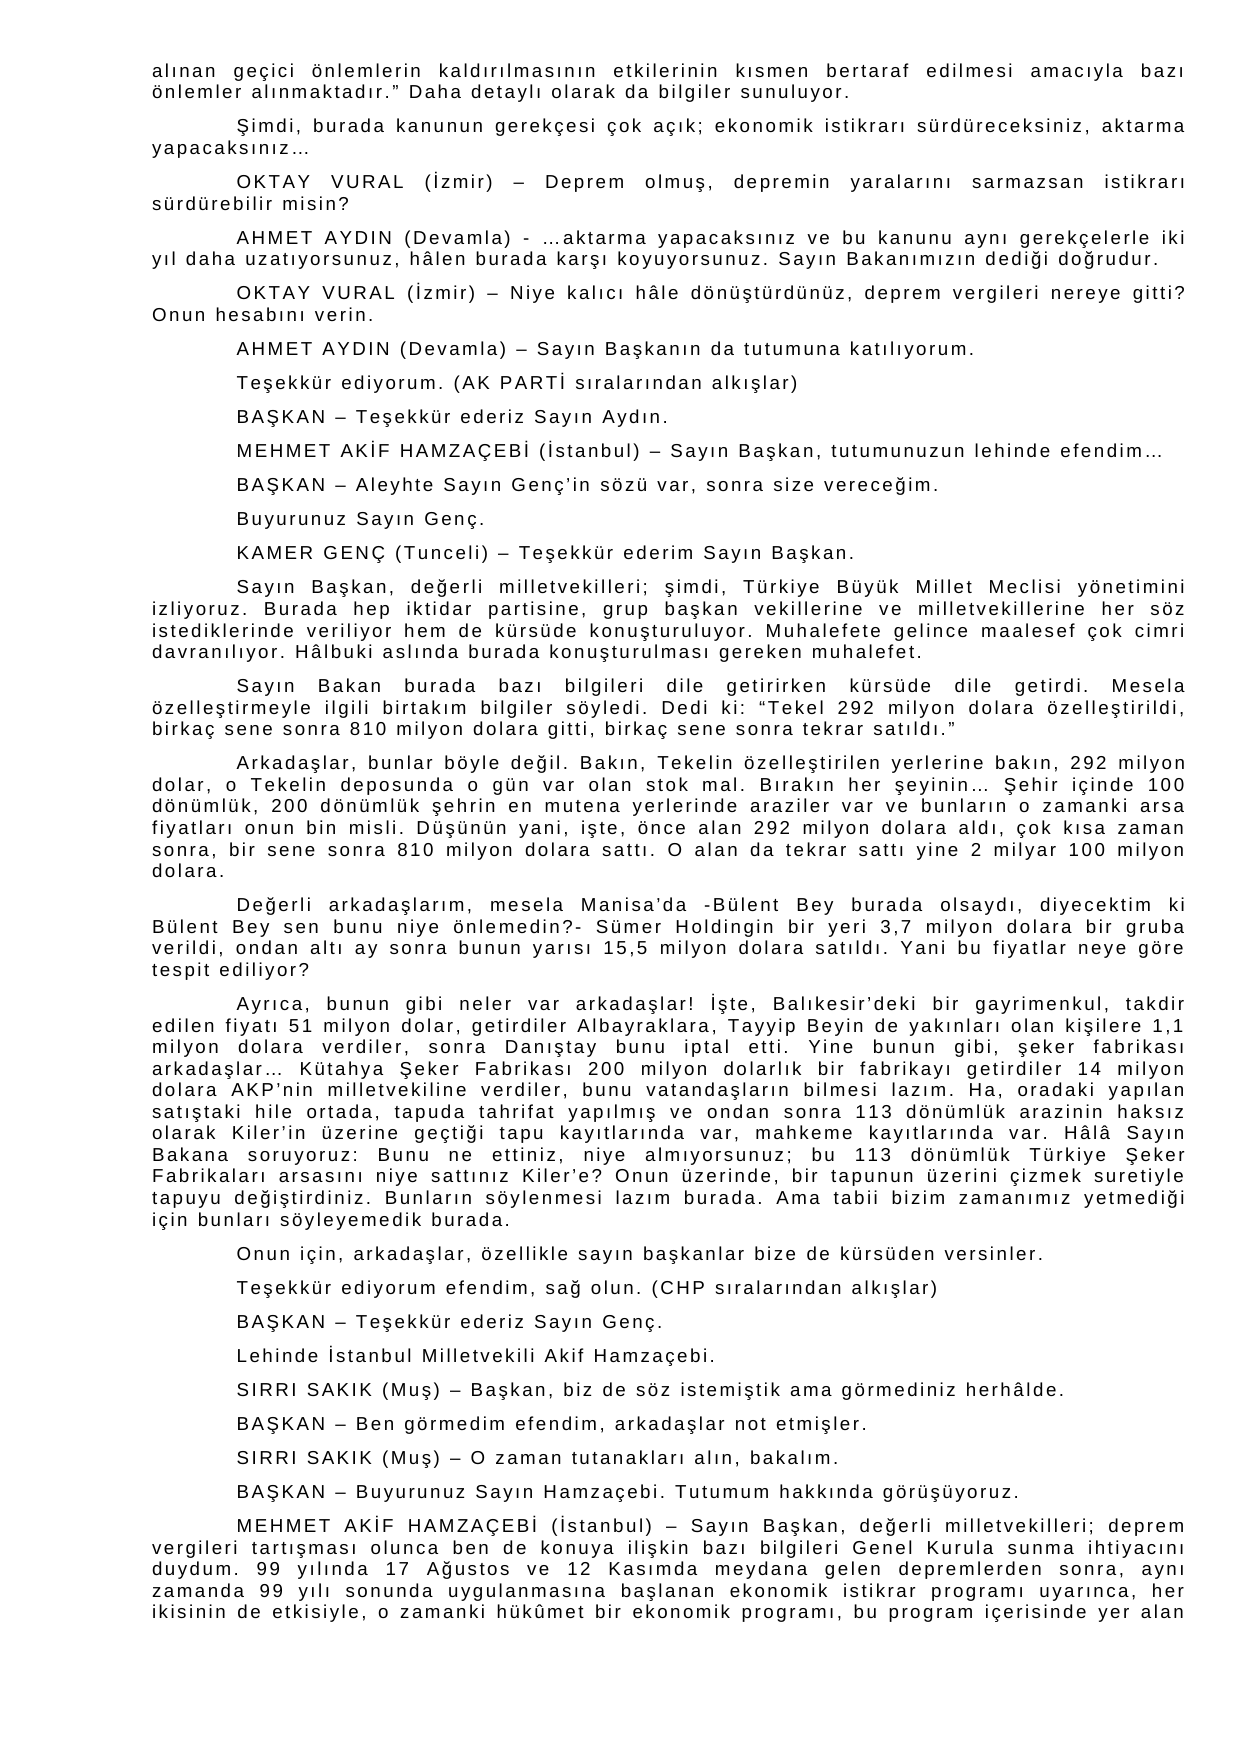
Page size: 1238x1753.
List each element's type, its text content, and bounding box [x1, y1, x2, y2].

text Buyurunuz Sayın Genç. [152, 508, 1186, 530]
text AHMET AYDIN (Devamla) – Sayın Başkanın da tutumuna katılıyorum. [152, 338, 1186, 359]
text AHMET AYDIN (Devamla) - …aktarma yapacaksınız ve bu kanunu aynı gerekçelerle iki yıl daha uzatıyorsunuz, hâlen burada karşı koyuyorsunuz. Sayın Bakanımızın dediği doğrudur. [152, 227, 1186, 270]
text BAŞKAN – Teşekkür ederiz Sayın Aydın. [152, 406, 1186, 427]
text Onun için, arkadaşlar, özellikle sayın başkanlar bize de kürsüden versinler. [152, 1242, 1186, 1264]
text Şimdi, burada kanunun gerekçesi çok açık; ekonomik istikrarı sürdüreceksiniz, aktarma yapacaksınız… [152, 115, 1186, 158]
text MEHMET AKİF HAMZAÇEBİ (İstanbul) – Sayın Başkan, tutumunuzun lehinde efendim… [152, 440, 1186, 462]
text SIRRI SAKIK (Muş) – O zaman tutanakları alın, bakalım. [152, 1447, 1186, 1468]
text OKTAY VURAL (İzmir) – Niye kalıcı hâle dönüştürdünüz, deprem vergileri nereye gitti? Onun hesabını verin. [152, 282, 1186, 325]
text BAŞKAN – Aleyhte Sayın Genç’in sözü var, sonra size vereceğim. [152, 474, 1186, 496]
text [152, 1515, 1186, 1623]
text SIRRI SAKIK (Muş) – Başkan, biz de söz istemiştik ama görmediniz herhâlde. [152, 1379, 1186, 1400]
text Ayrıca, bunun gibi neler var arkadaşlar! İşte, Balıkesir’deki bir gayrimenkul, takdir edilen fiyatı 51 milyon dolar, getirdiler Albayraklara, Tayyip Beyin de yakınları olan kişilere 1,1 milyon dolara verdiler, sonra Danıştay bunu iptal etti. Yine bunun gibi, şeker fabrikası arkadaşlar… Kütahya Şeker Fabrikası 200 milyon dolarlık bir fabrikayı getirdiler 14 milyon dolara AKP’nin milletvekiline verdiler, bunu vatandaşların bilmesi lazım. Ha, oradaki yapılan satıştaki hile ortada, tapuda tahrifat yapılmış ve ondan sonra 113 dönümlük arazinin haksız olarak Kiler’in üzerine geçtiği tapu kayıtlarında var, mahkeme kayıtlarında var. Hâlâ Sayın Bakana soruyoruz: Bunu ne ettiniz, niye almıyorsunuz; bu 113 dönümlük Türkiye Şeker Fabrikaları arsasını niye sattınız Kiler’e? Onun üzerinde, bir tapunun üzerini çizmek suretiyle tapuyu değiştirdiniz. Bunların söylenmesi lazım burada. Ama tabii bizim zamanımız yetmediği için bunları söyleyemedik burada. [152, 993, 1186, 1230]
text BAŞKAN – Teşekkür ederiz Sayın Genç. [152, 1311, 1186, 1332]
text Değerli arkadaşlarım, mesela Manisa’da -Bülent Bey burada olsaydı, diyecektim ki Bülent Bey sen bunu niye önlemedin?- Sümer Holdingin bir yeri 3,7 milyon dolara bir gruba verildi, ondan altı ay sonra bunun yarısı 15,5 milyon dolara satıldı. Yani bu fiyatlar neye göre tespit ediliyor? [152, 894, 1186, 980]
text OKTAY VURAL (İzmir) – Deprem olmuş, depremin yaralarını sarmazsan istikrarı sürdürebilir misin? [152, 171, 1186, 214]
text Lehinde İstanbul Milletvekili Akif Hamzaçebi. [152, 1345, 1186, 1366]
text Sayın Bakan burada bazı bilgileri dile getirirken kürsüde dile getirdi. Mesela özelleştirmeyle ilgili birtakım bilgiler söyledi. Dedi ki: “Tekel 292 milyon dolara özelleştirildi, birkaç sene sonra 810 milyon dolara gitti, birkaç sene sonra tekrar satıldı.” [152, 675, 1186, 740]
text BAŞKAN – Buyurunuz Sayın Hamzaçebi. Tutumum hakkında görüşüyoruz. [152, 1481, 1186, 1502]
text BAŞKAN – Ben görmedim efendim, arkadaşlar not etmişler. [152, 1413, 1186, 1434]
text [152, 60, 1186, 103]
text Teşekkür ediyorum. (AK PARTİ sıralarından alkışlar) [152, 372, 1186, 393]
text Teşekkür ediyorum efendim, sağ olun. (CHP sıralarından alkışlar) [152, 1277, 1186, 1298]
text KAMER GENÇ (Tunceli) – Teşekkür ederim Sayın Başkan. [152, 542, 1186, 564]
text Arkadaşlar, bunlar böyle değil. Bakın, Tekelin özelleştirilen yerlerine bakın, 292 milyon dolar, o Tekelin deposunda o gün var olan stok mal. Bırakın her şeyinin… Şehir içinde 100 dönümlük, 200 dönümlük şehrin en mutena yerlerinde araziler var ve bunların o zamanki arsa fiyatları onun bin misli. Düşünün yani, işte, önce alan 292 milyon dolara aldı, çok kısa zaman sonra, bir sene sonra 810 milyon dolara sattı. O alan da tekrar sattı yine 2 milyar 100 milyon dolara. [152, 752, 1186, 882]
text Sayın Başkan, değerli milletvekilleri; şimdi, Türkiye Büyük Millet Meclisi yönetimini izliyoruz. Burada hep iktidar partisine, grup başkan vekillerine ve milletvekillerine her söz istediklerinde veriliyor hem de kürsüde konuşturuluyor. Muhalefete gelince maalesef çok cimri davranılıyor. Hâlbuki aslında burada konuşturulması gereken muhalefet. [152, 576, 1186, 662]
